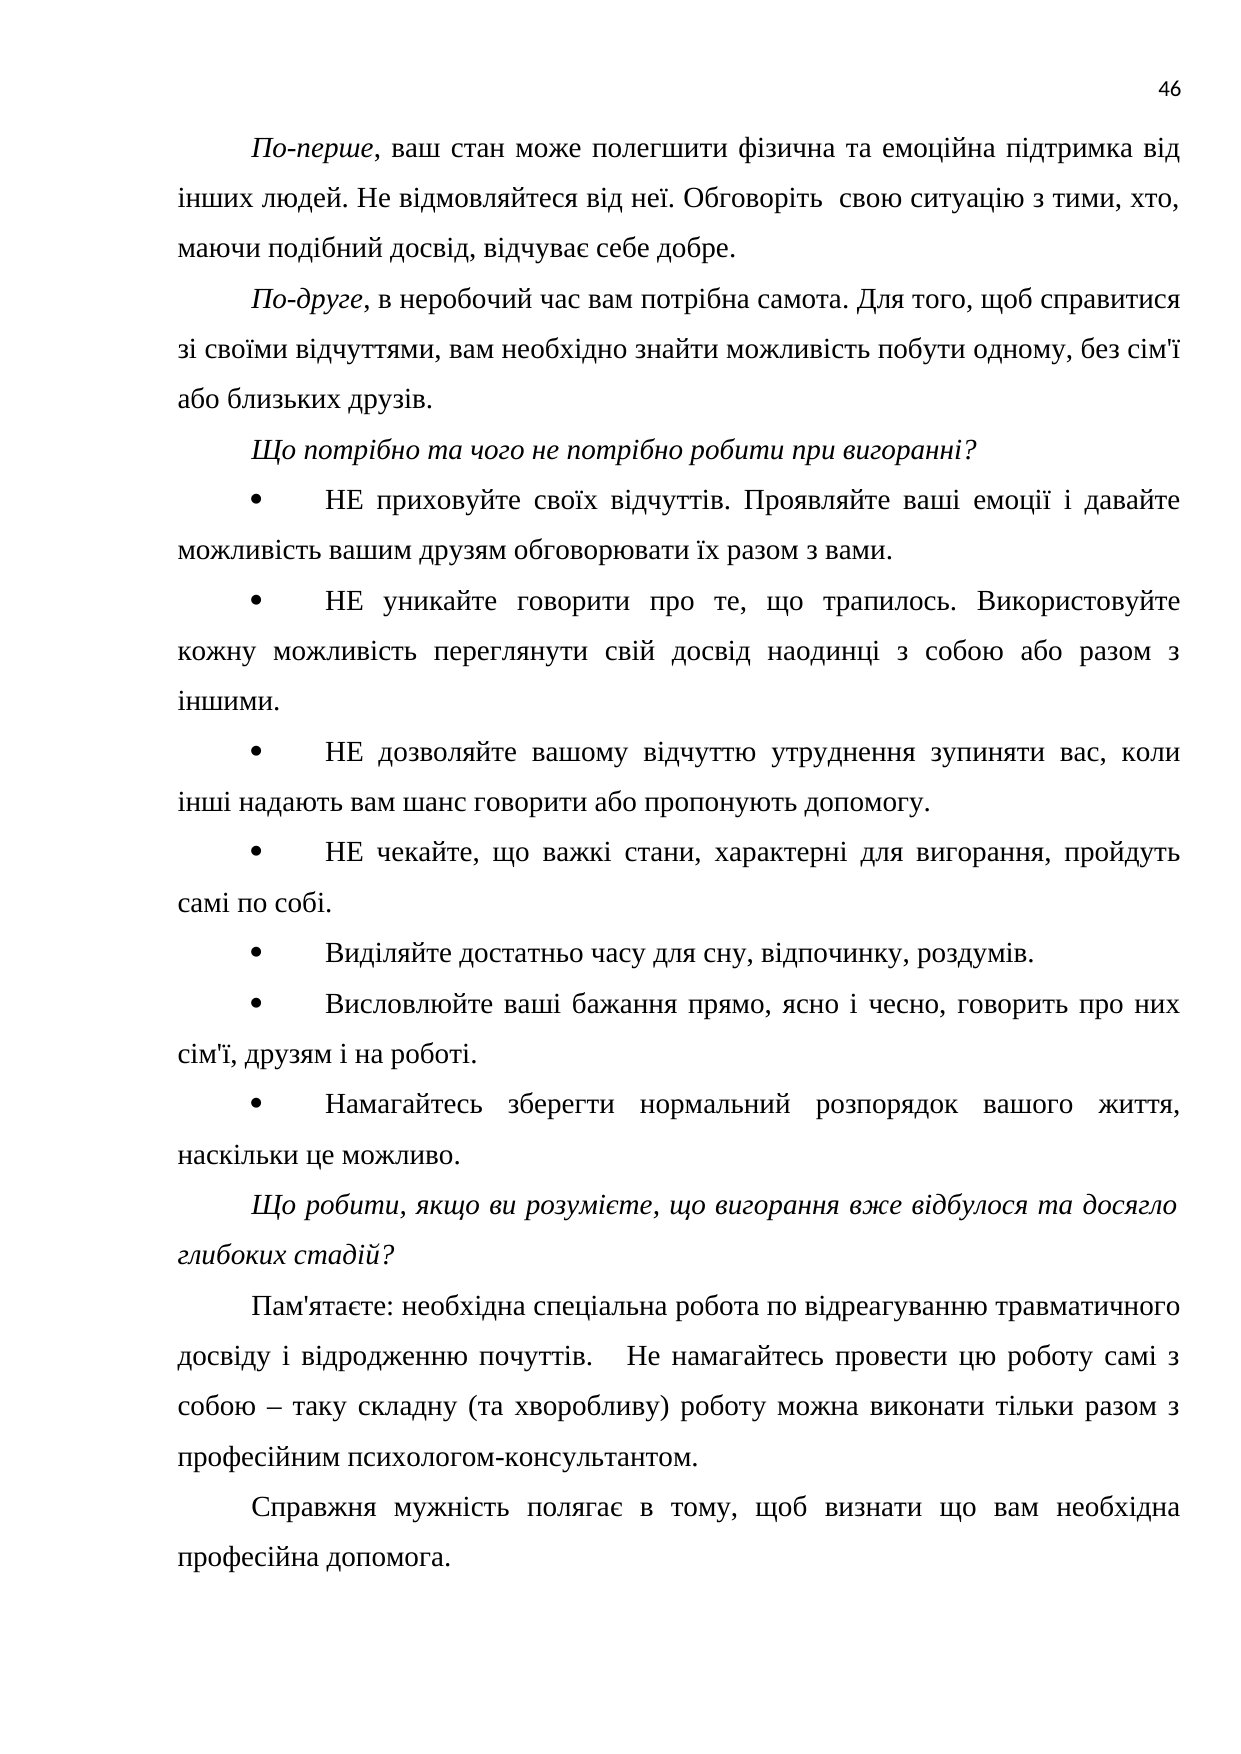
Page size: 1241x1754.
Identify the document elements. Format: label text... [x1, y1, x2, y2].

text Що робити, якщо ви розумієте, що вигорання вже відбулося та досягло глибоких стадій? [177, 1187, 1181, 1271]
text Справжня мужність полягає в тому, щоб визнати що вам необхідна професійна допомога. [177, 1489, 1181, 1573]
list НЕ чекайте, що важкі стани, характерні для вигорання, пройдуть самі по собі. [177, 834, 1181, 918]
list НЕ уникайте говорити про те, що трапилось. Використовуйте кожну можливість переглянути свій досвід наодинці з собою або разом з іншими. [177, 583, 1181, 717]
list Намагайтесь зберегти нормальний розпорядок вашого життя, наскільки це можливо. [177, 1086, 1181, 1170]
list Висловлюйте ваші бажання прямо, ясно і чесно, говорить про них сім'ї, друзям і на роботі. [177, 986, 1181, 1070]
text Що потрібно та чого не потрібно робити при вигоранні? [177, 432, 1181, 465]
list Виділяйте достатньо часу для сну, відпочинку, роздумів. [177, 935, 1181, 969]
text Пам'ятаєте: необхідна спеціальна робота по відреагуванню травматичного досвіду і відродженню почуттів. Не намагайтесь провести цю роботу самі з собою – таку складну (та хворобливу) роботу можна виконати тільки разом з професійним психологом-консультантом. [177, 1288, 1181, 1472]
text По-перше, ваш стан може полегшити фізична та емоційна підтримка від інших людей. Не відмовляйтеся від неї. Обговоріть свою ситуацію з тими, хто, маючи подібний досвід, відчуває себе добре. [177, 130, 1181, 264]
list НЕ приховуйте своїх відчуттів. Проявляйте ваші емоції і давайте можливість вашим друзям обговорювати їх разом з вами. [177, 482, 1181, 566]
text По-друге, в неробочий час вам потрібна самота. Для того, щоб справитися зі своїми відчуттями, вам необхідно знайти можливість побути одному, без сім'ї або близьких друзів. [177, 281, 1181, 415]
list НЕ дозволяйте вашому відчуттю утруднення зупиняти вас, коли інші надають вам шанс говорити або пропонують допомогу. [177, 734, 1181, 818]
